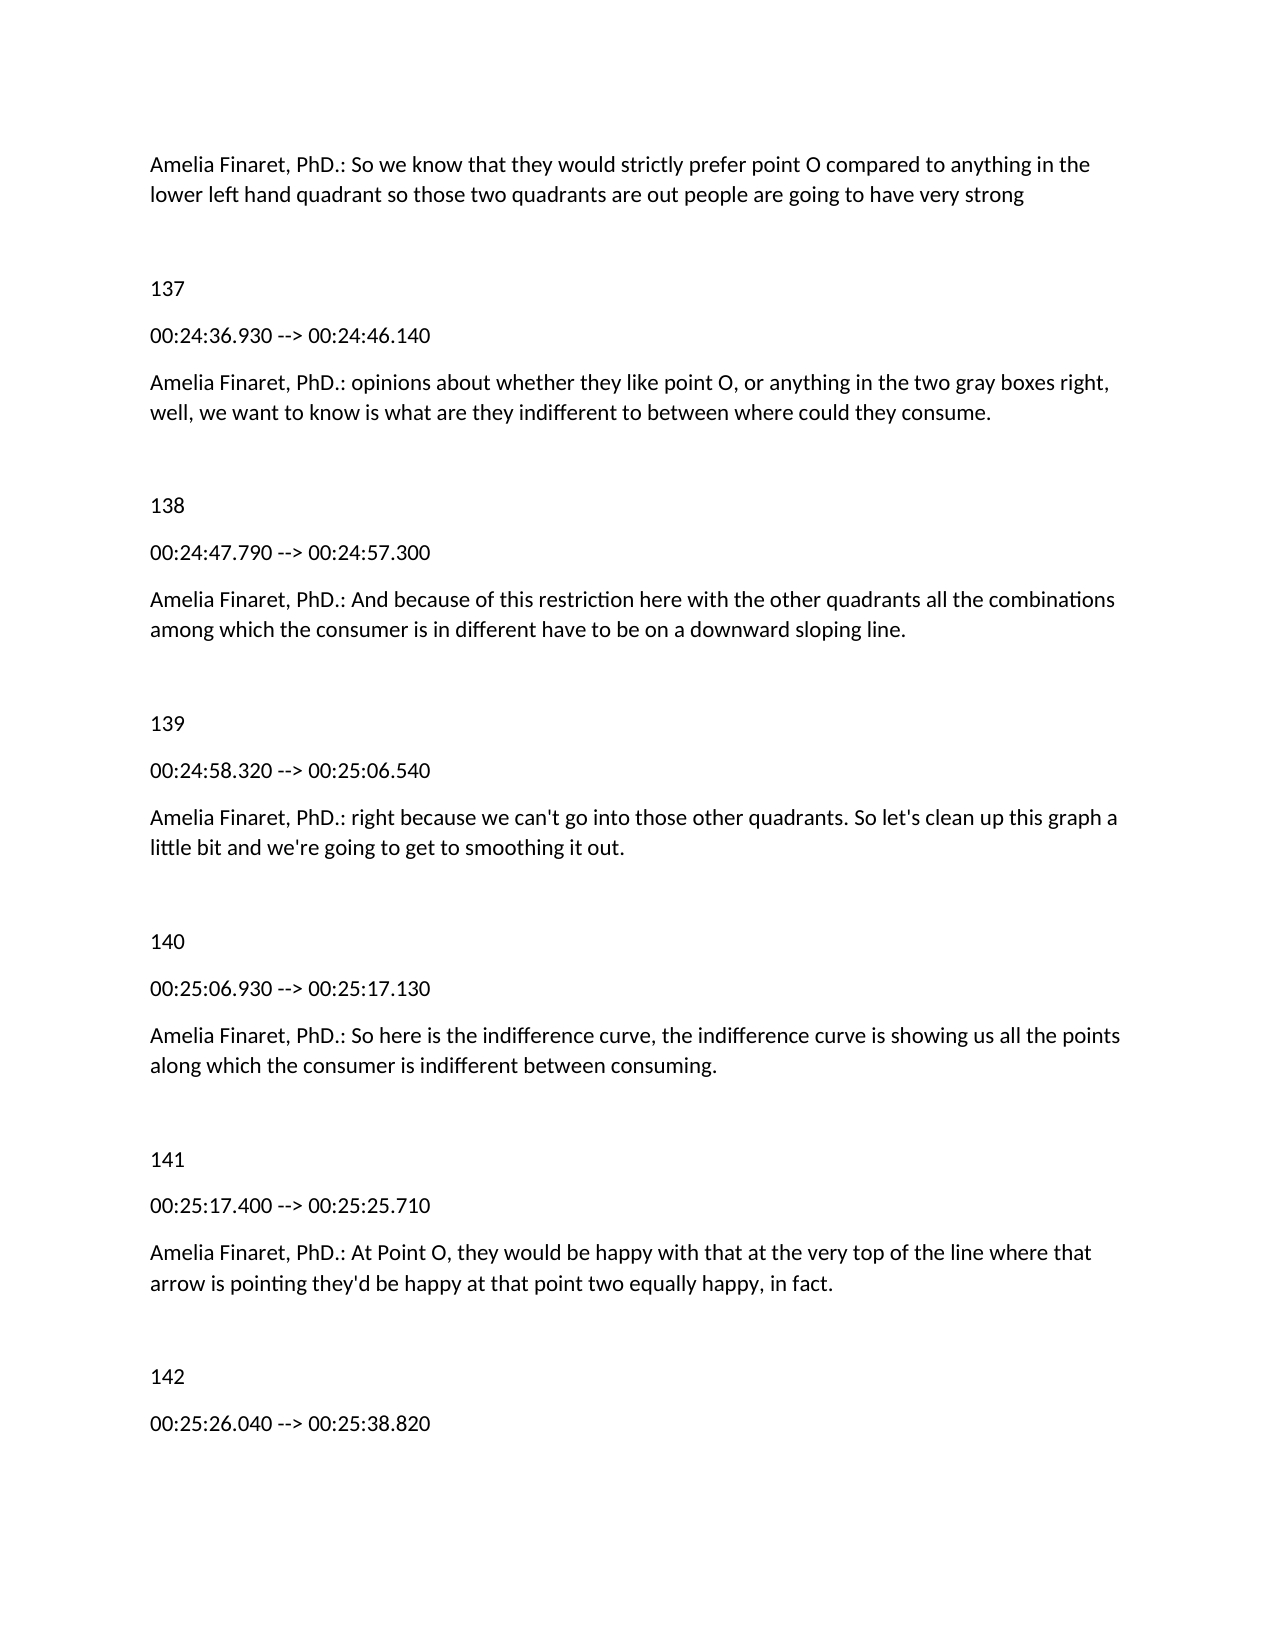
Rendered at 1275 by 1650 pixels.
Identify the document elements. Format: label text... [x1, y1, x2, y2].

text 138 [150, 492, 1125, 520]
text 00:24:36.930 --> 00:24:46.140 [150, 321, 1125, 349]
text 142 [150, 1362, 1125, 1391]
text 137 [150, 274, 1125, 302]
text Amelia Finaret, PhD.: right because we can't go into those other quadrants. So let's clean up this graph a little bit and we're going to get to smoothing it out. [150, 803, 1125, 861]
text Amelia Finaret, PhD.: opinions about whether they like point O, or anything in the two gray boxes right, well, we want to know is what are they indifferent to between where could they consume. [150, 368, 1125, 426]
text 00:25:17.400 --> 00:25:25.710 [150, 1192, 1125, 1220]
text Amelia Finaret, PhD.: So we know that they would strictly prefer point O compared to anything in the lower left hand quadrant so those two quadrants are out people are going to have very strong [150, 150, 1125, 208]
text 140 [150, 927, 1125, 955]
text 00:24:47.790 --> 00:24:57.300 [150, 538, 1125, 567]
text Amelia Finaret, PhD.: So here is the indifference curve, the indifference curve is showing us all the points along which the consumer is indifferent between consuming. [150, 1021, 1125, 1079]
text 00:25:06.930 --> 00:25:17.130 [150, 974, 1125, 1002]
text 141 [150, 1145, 1125, 1173]
text Amelia Finaret, PhD.: At Point O, they would be happy with that at the very top of the line where that arrow is pointing they'd be happy at that point two equally happy, in fact. [150, 1238, 1125, 1297]
text 00:24:58.320 --> 00:25:06.540 [150, 756, 1125, 784]
text 139 [150, 709, 1125, 737]
text Amelia Finaret, PhD.: And because of this restriction here with the other quadrants all the combinations among which the consumer is in different have to be on a downward sloping line. [150, 585, 1125, 644]
text 00:25:26.040 --> 00:25:38.820 [150, 1409, 1125, 1437]
